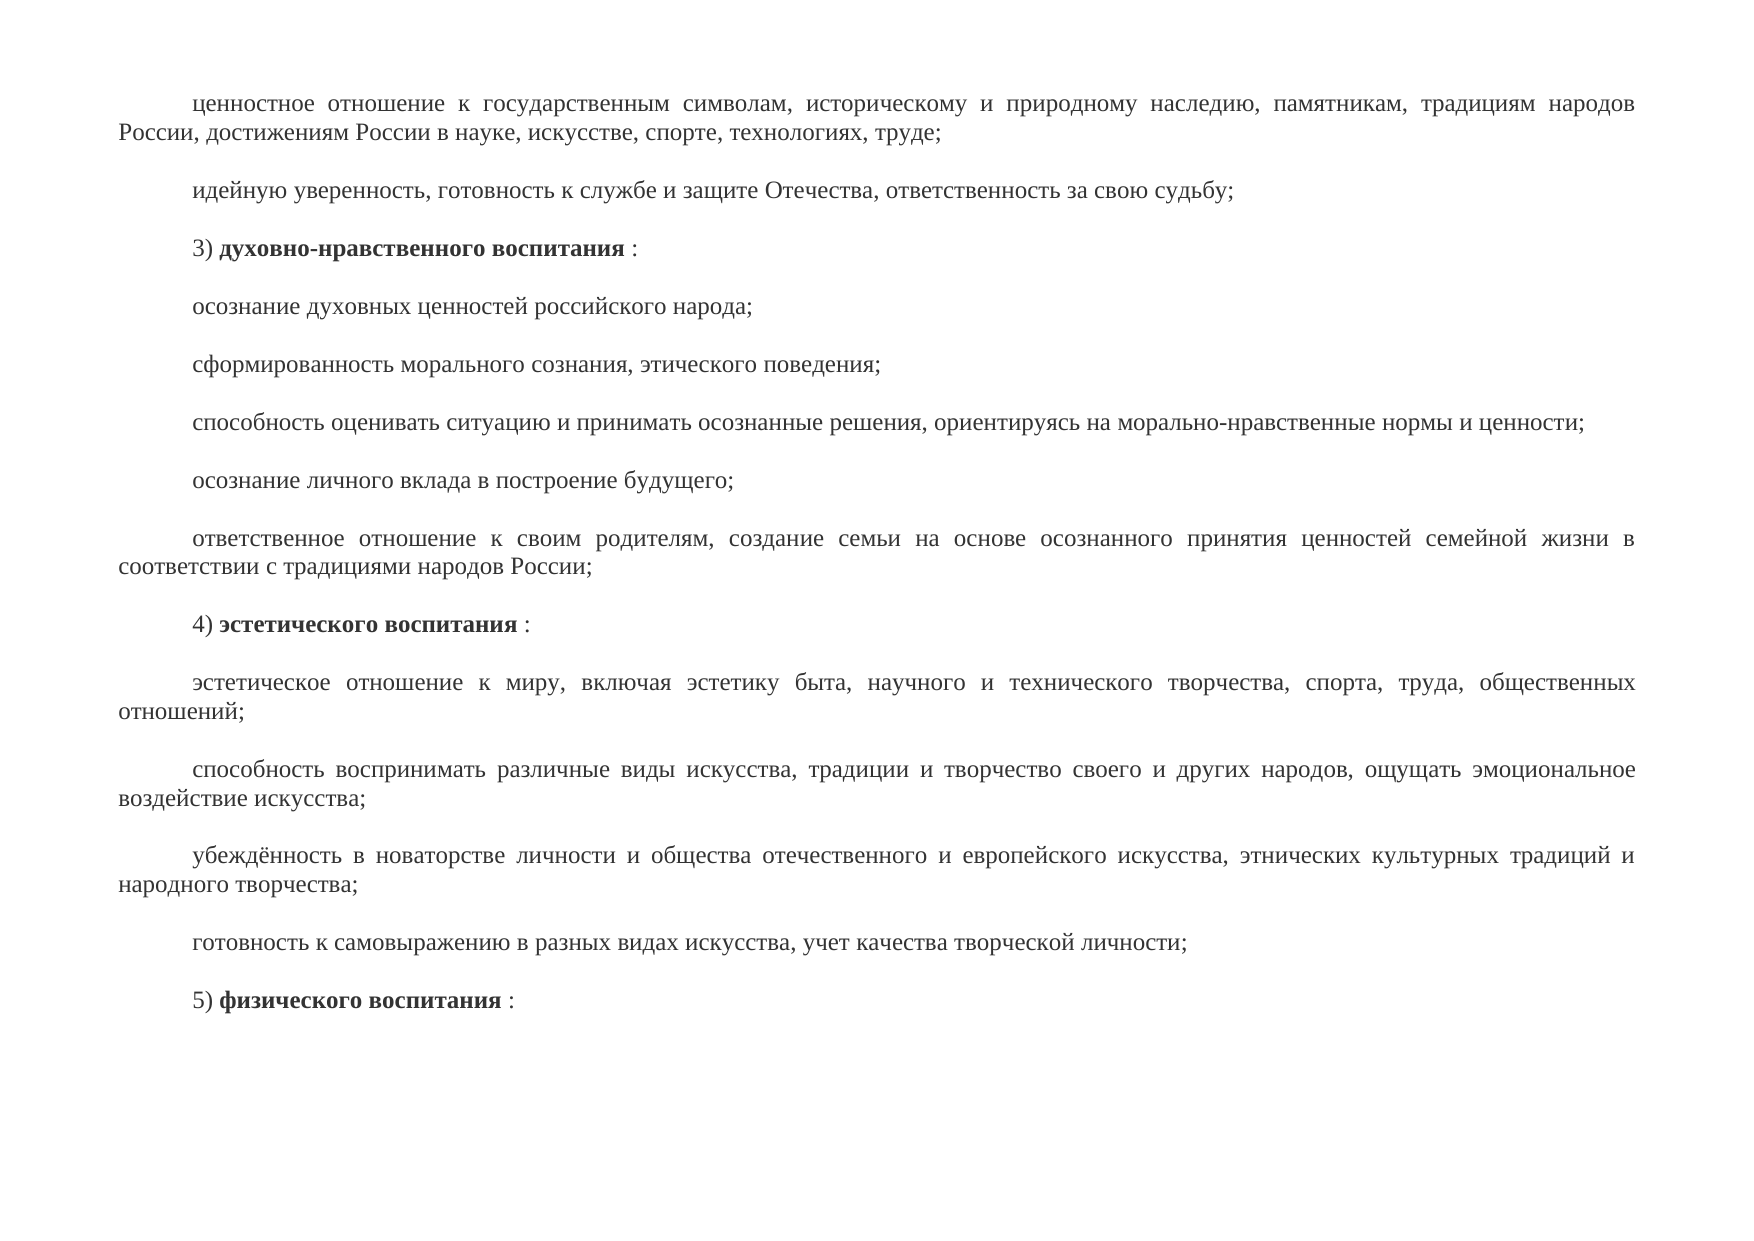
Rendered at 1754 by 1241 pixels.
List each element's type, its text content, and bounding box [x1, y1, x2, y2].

text осознание личного вклада в построение будущего; [118, 465, 1636, 493]
text способность воспринимать различные виды искусства, традиции и творчество своего и других народов, ощущать эмоциональное воздействие искусства; [118, 754, 1636, 811]
text способность оценивать ситуацию и принимать осознанные решения, ориентируясь на морально-нравственные нормы и ценности; [118, 407, 1636, 436]
text осознание духовных ценностей российского народа; [118, 291, 1636, 320]
text 5) физического воспитания : [118, 985, 1636, 1014]
text убеждённость в новаторстве личности и общества отечественного и европейского искусства, этнических культурных традиций и народного творчества; [118, 841, 1636, 898]
text сформированность морального сознания, этического поведения; [118, 349, 1636, 378]
text ценностное отношение к государственным символам, историческому и природному наследию, памятникам, традициям народов России, достижениям России в науке, искусстве, спорте, технологиях, труде; [118, 88, 1636, 146]
text готовность к самовыражению в разных видах искусства, учет качества творческой личности; [118, 927, 1636, 956]
text идейную уверенность, готовность к службе и защите Отечества, ответственность за свою судьбу; [118, 175, 1636, 204]
text 3) духовно-нравственного воспитания : [118, 233, 1636, 262]
text ответственное отношение к своим родителям, создание семьи на основе осознанного принятия ценностей семейной жизни в соответствии с традициями народов России; [118, 523, 1636, 580]
text 4) эстетического воспитания : [118, 609, 1636, 638]
text эстетическое отношение к миру, включая эстетику быта, научного и технического творчества, спорта, труда, общественных отношений; [118, 667, 1636, 725]
